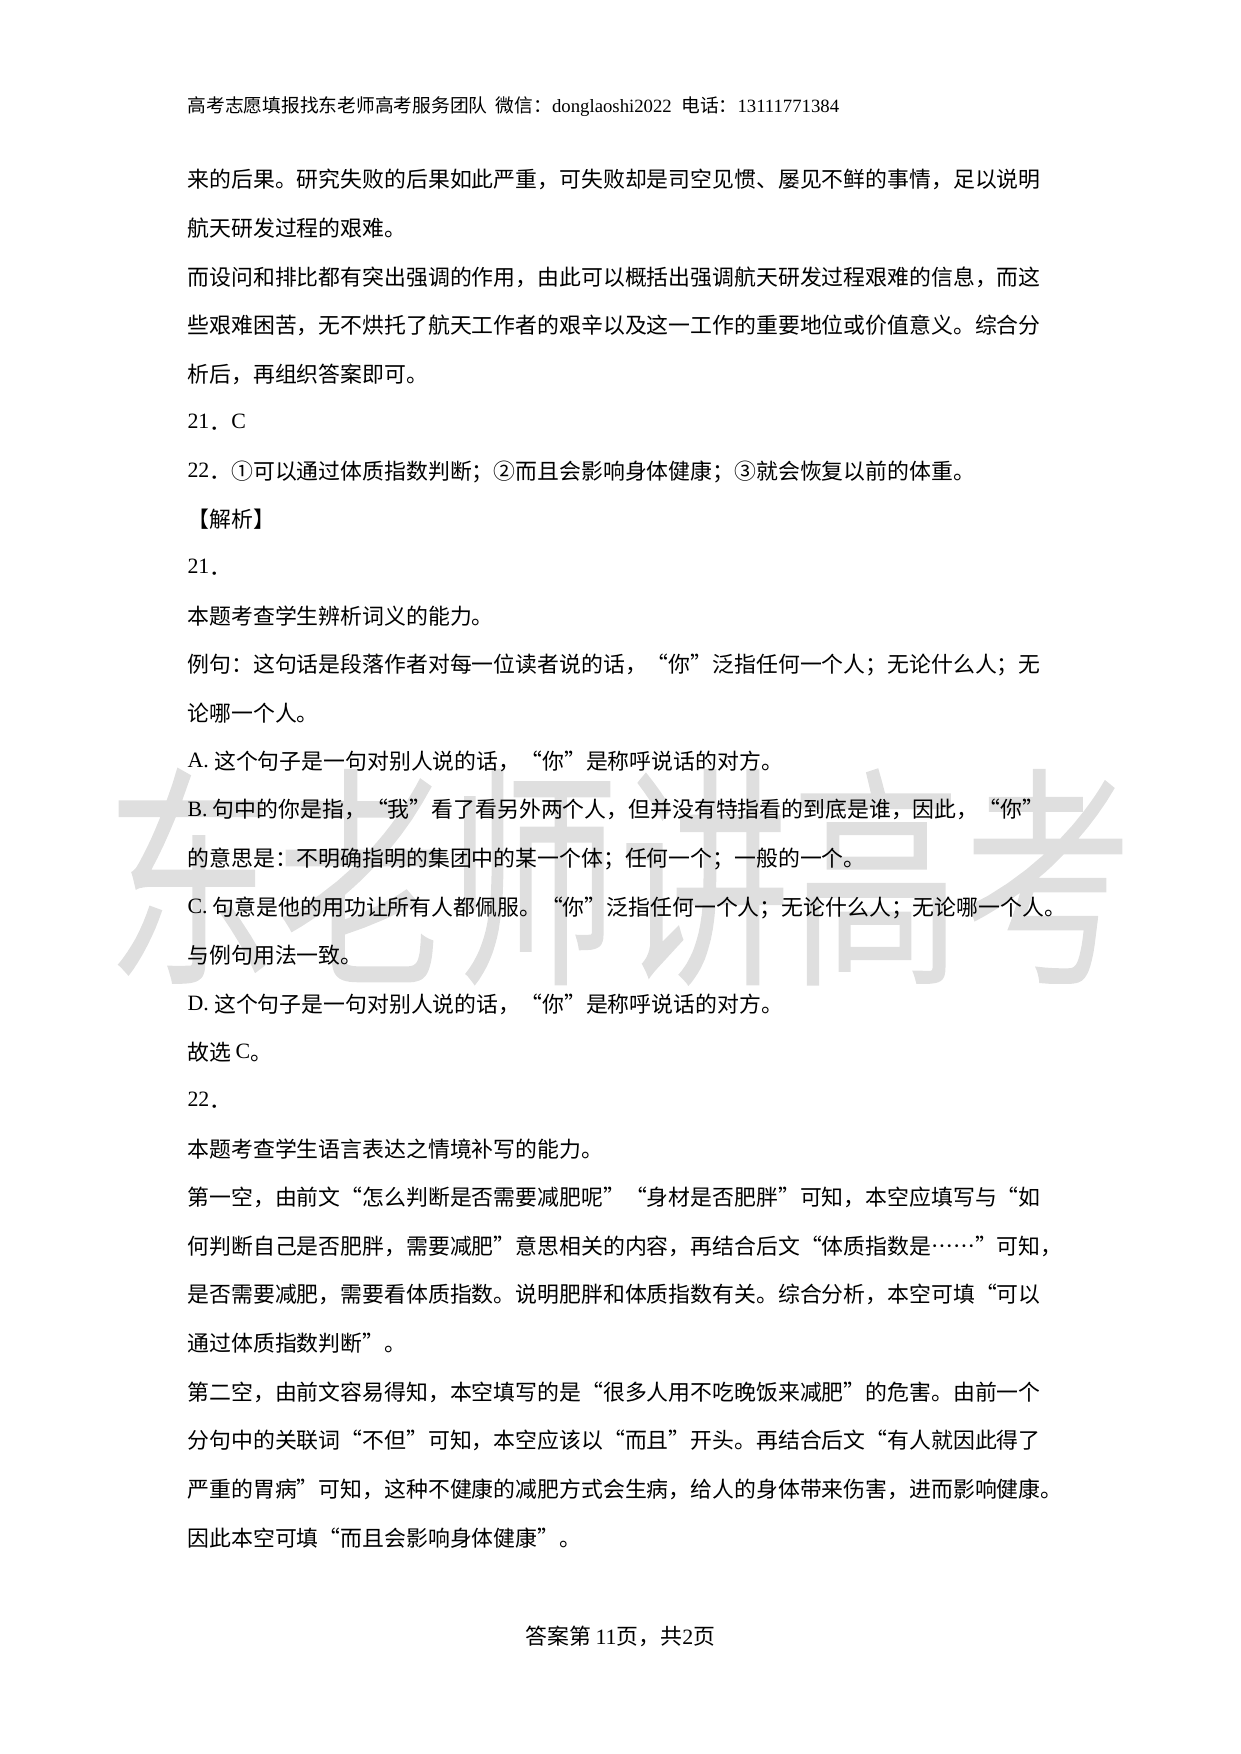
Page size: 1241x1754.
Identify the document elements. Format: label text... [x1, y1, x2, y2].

text A. 这个句子是一句对别人说的话，“你”是称呼说话的对方。 [187, 744, 1053, 776]
text 故选C。 [187, 1034, 1053, 1067]
text 【解析】 [187, 502, 1053, 534]
text 例句：这句话是段落作者对每一位读者说的话，“你”泛指任何一个人；无论什么人；无论哪一个人。 [187, 647, 1053, 728]
text 21． [187, 550, 1053, 582]
text B. 句中的你是指，“我”看了看另外两个人，但并没有特指看的到底是谁，因此，“你”的意思是：不明确指明的集团中的某一个体；任何一个；一般的一个。 [187, 792, 1053, 873]
text 第二空，由前文容易得知，本空填写的是“很多人用不吃晚饭来减肥”的危害。由前一个分句中的关联词“不但”可知，本空应该以“而且”开头。再结合后文“有人就因此得了严重的胃病”可知，这种不健康的减肥方式会生病，给人的身体带来伤害，进而影响健康。因此本空可填“而且会影响身体健康”。 [187, 1374, 1053, 1553]
text 22． [187, 1083, 1053, 1115]
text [187, 162, 1053, 243]
text 本题考查学生语言表达之情境补写的能力。 [187, 1131, 1053, 1164]
text 本题考查学生辨析词义的能力。 [187, 598, 1053, 631]
text D. 这个句子是一句对别人说的话，“你”是称呼说话的对方。 [187, 986, 1053, 1019]
text 而设问和排比都有突出强调的作用，由此可以概括出强调航天研发过程艰难的信息，而这些艰难困苦，无不烘托了航天工作者的艰辛以及这一工作的重要地位或价值意义。综合分析后，再组织答案即可。 [187, 259, 1053, 389]
text 第一空，由前文“怎么判断是否需要减肥呢”“身材是否肥胖”可知，本空应填写与“如何判断自己是否肥胖，需要减肥”意思相关的内容，再结合后文“体质指数是……”可知，是否需要减肥，需要看体质指数。说明肥胖和体质指数有关。综合分析，本空可填“可以通过体质指数判断”。 [187, 1179, 1053, 1358]
text 21．C [187, 405, 1053, 437]
text C. 句意是他的用功让所有人都佩服。“你”泛指任何一个人；无论什么人；无论哪一个人。与例句用法一致。 [187, 889, 1053, 970]
text 22．①可以通过体质指数判断；②而且会影响身体健康；③就会恢复以前的体重。 [187, 453, 1053, 486]
